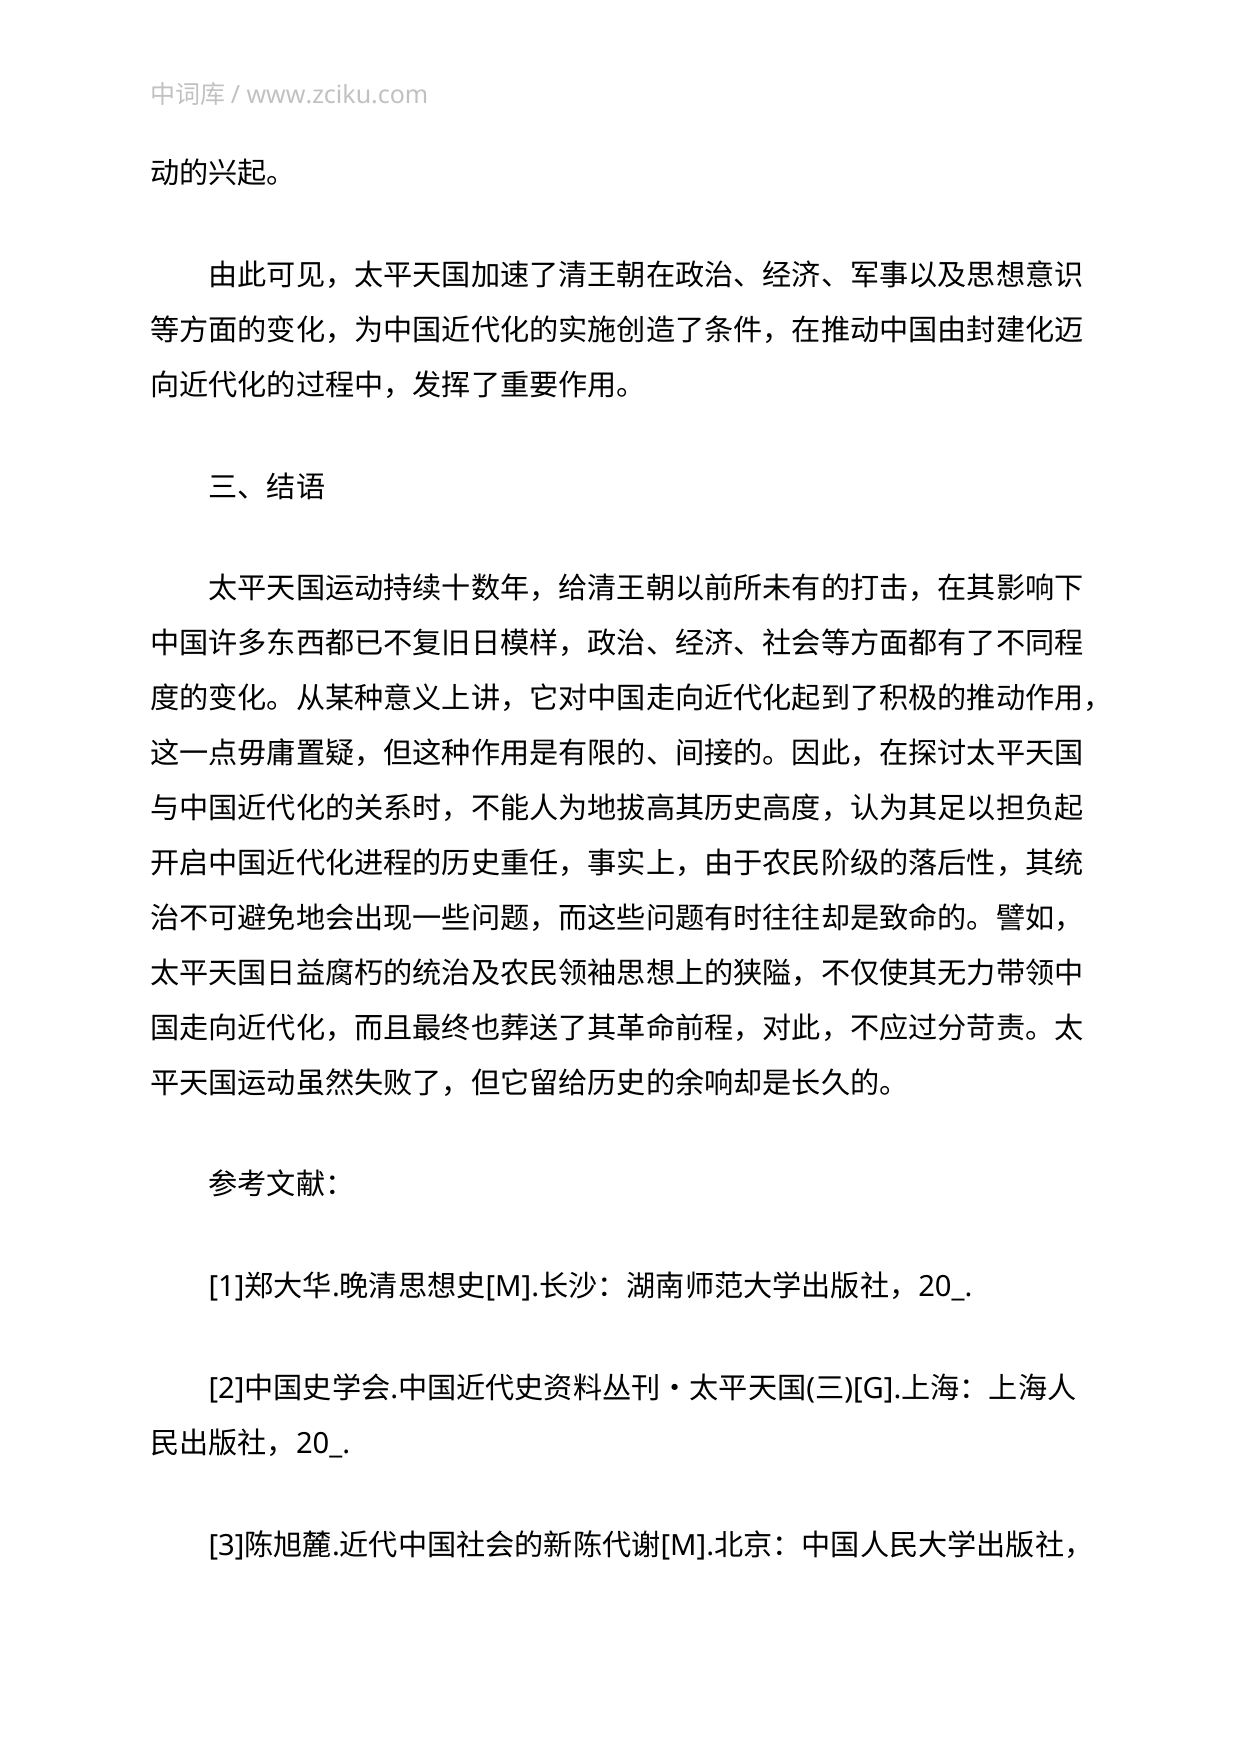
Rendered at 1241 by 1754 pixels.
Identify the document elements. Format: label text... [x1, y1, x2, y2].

text 由此可见，太平天国加速了清王朝在政治、经济、军事以及思想意识等方面的变化，为中国近代化的实施创造了条件，在推动中国由封建化迈向近代化的过程中，发挥了重要作用。 [150, 252, 1090, 404]
text 太平天国运动持续十数年，给清王朝以前所未有的打击，在其影响下中国许多东西都已不复旧日模样，政治、经济、社会等方面都有了不同程度的变化。从某种意义上讲，它对中国走向近代化起到了积极的推动作用，这一点毋庸置疑，但这种作用是有限的、间接的。因此，在探讨太平天国与中国近代化的关系时，不能人为地拔高其历史高度，认为其足以担负起开启中国近代化进程的历史重任，事实上，由于农民阶级的落后性，其统治不可避免地会出现一些问题，而这些问题有时往往却是致命的。譬如，太平天国日益腐朽的统治及农民领袖思想上的狭隘，不仅使其无力带领中国走向近代化，而且最终也葬送了其革命前程，对此，不应过分苛责。太平天国运动虽然失败了，但它留给历史的余响却是长久的。 [150, 565, 1090, 1101]
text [150, 150, 1090, 192]
text [2]中国史学会.中国近代史资料丛刊・太平天国(三)[G].上海：上海人民出版社，20_. [150, 1365, 1090, 1462]
text 参考文献： [150, 1161, 1090, 1203]
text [150, 1522, 1090, 1564]
text 三、结语 [150, 463, 1090, 506]
text [1]郑大华.晚清思想史[M].长沙：湖南师范大学出版社，20_. [150, 1263, 1090, 1305]
